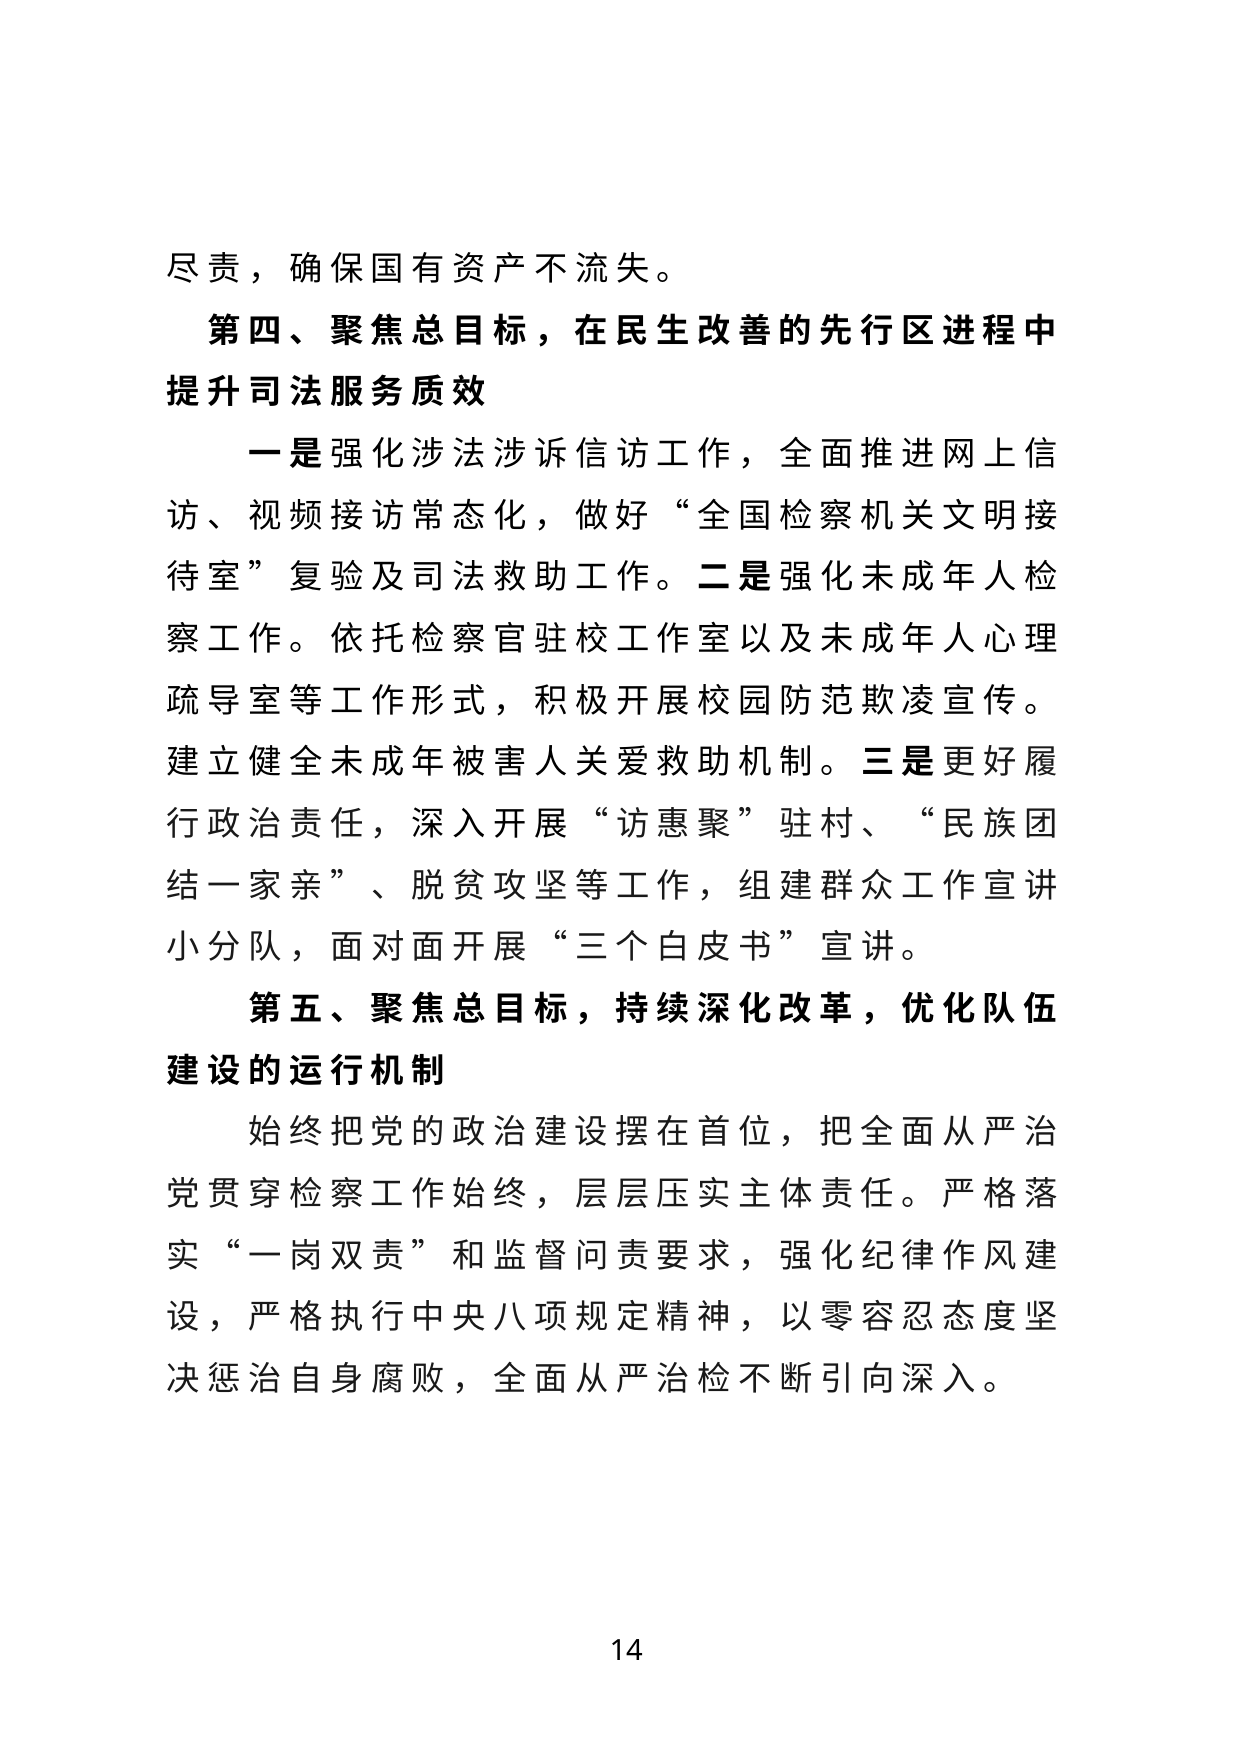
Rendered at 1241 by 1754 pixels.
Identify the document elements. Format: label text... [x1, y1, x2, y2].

text 始终把党的政治建设摆在首位，把全面从严治党贯穿检察工作始终，层层压实主体责任。严格落实“一岗双责”和监督问责要求，强化纪律作风建设，严格执行中央八项规定精神，以零容忍态度坚决惩治自身腐败，全面从严治检不断引向深入。 [167, 1099, 1085, 1407]
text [167, 235, 1085, 297]
list 第五、聚焦总目标，持续深化改革，优化队伍建设的运行机制 [167, 975, 1085, 1099]
list 一是强化涉法涉诉信访工作，全面推进网上信访、视频接访常态化，做好“全国检察机关文明接待室”复验及司法救助工作。二是强化未成年人检察工作。依托检察官驻校工作室以及未成年人心理疏导室等工作形式，积极开展校园防范欺凌宣传。建立健全未成年被害人关爱救助机制。三是更好履行政治责任，深入开展“访惠聚”驻村、“民族团结一家亲”、脱贫攻坚等工作，组建群众工作宣讲小分队，面对面开展“三个白皮书”宣讲。 [167, 420, 1085, 975]
list 第四、聚焦总目标，在民生改善的先行区进程中提升司法服务质效 [167, 297, 1085, 420]
